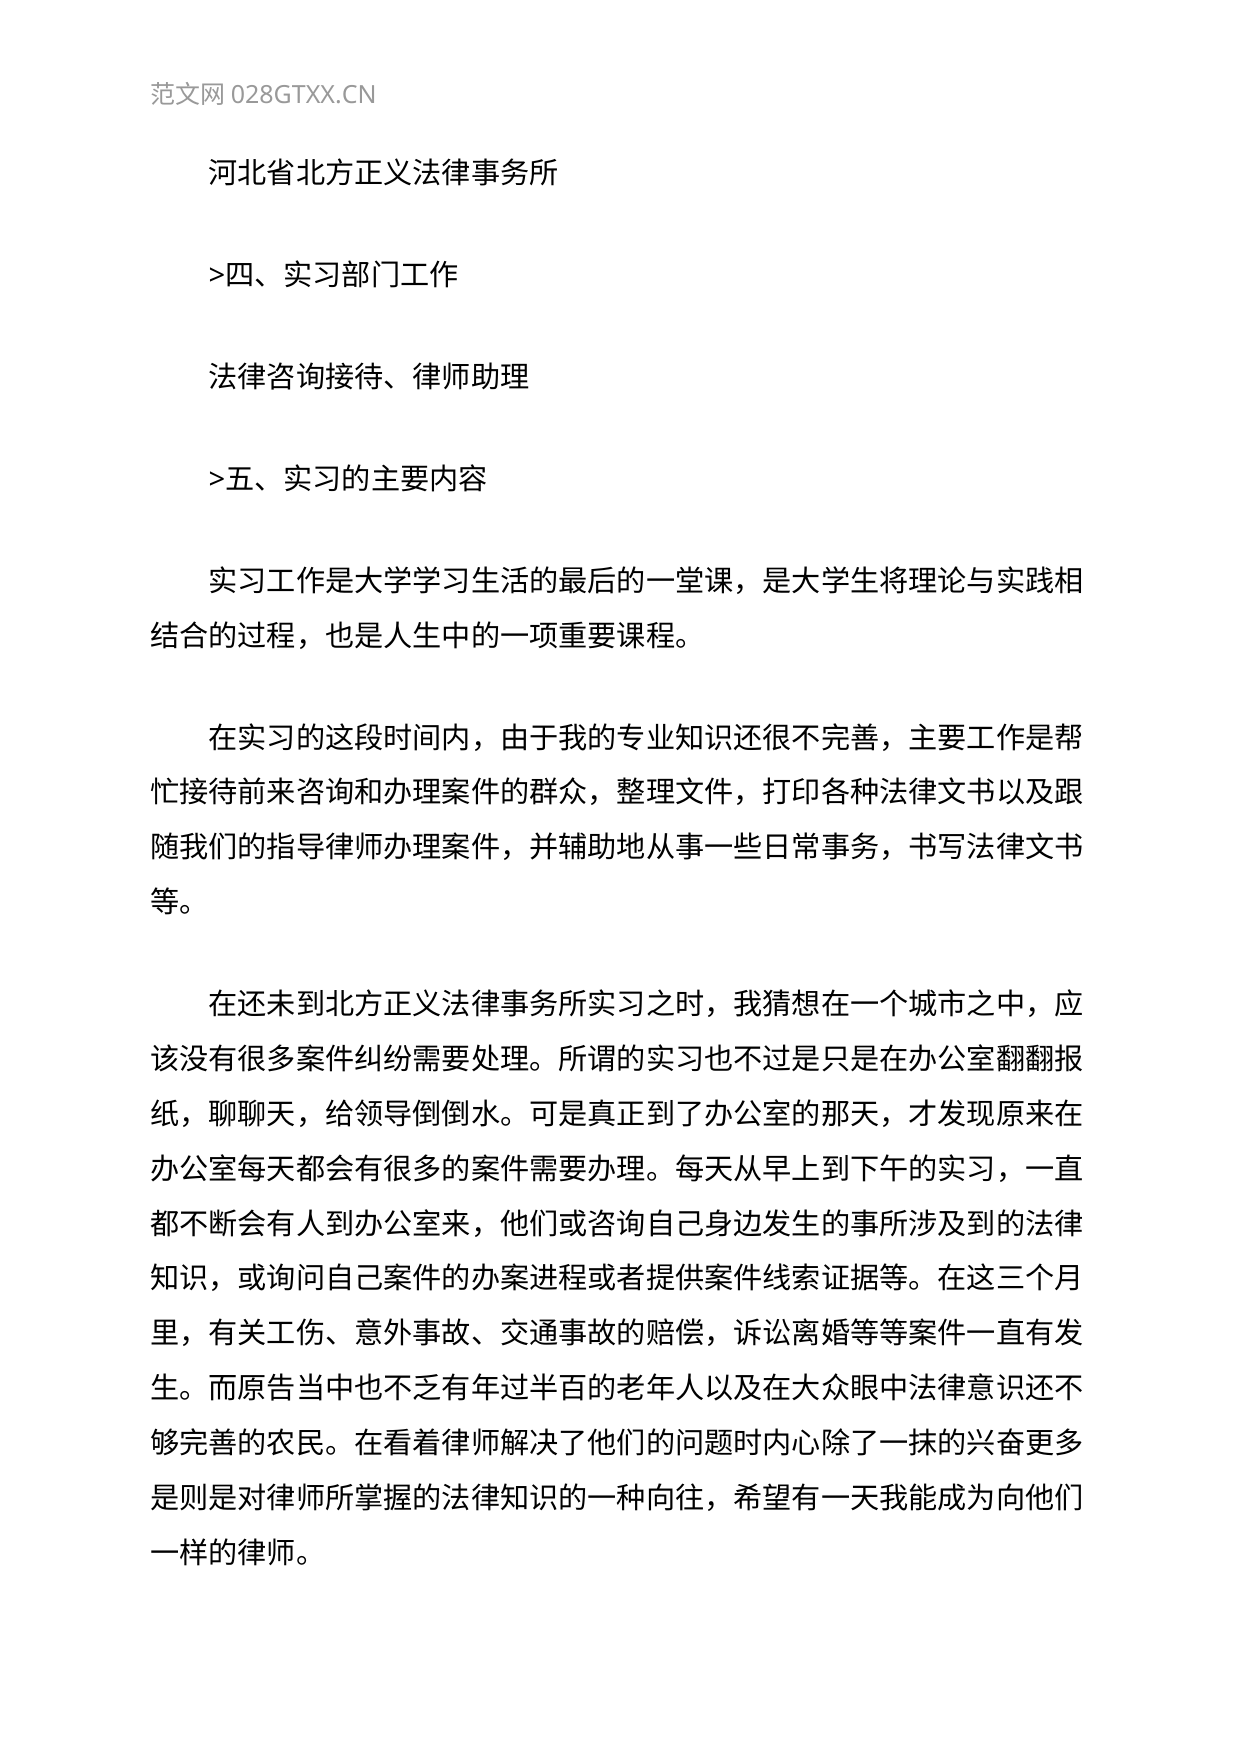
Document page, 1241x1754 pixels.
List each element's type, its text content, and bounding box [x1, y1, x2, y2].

text 河北省北方正义法律事务所 [150, 150, 1090, 192]
text 法律咨询接待、律师助理 [150, 354, 1090, 396]
text 在实习的这段时间内，由于我的专业知识还很不完善，主要工作是帮忙接待前来咨询和办理案件的群众，整理文件，打印各种法律文书以及跟随我们的指导律师办理案件，并辅助地从事一些日常事务，书写法律文书等。 [150, 714, 1090, 921]
text >四、实习部门工作 [150, 252, 1090, 294]
text >五、实习的主要内容 [150, 456, 1090, 498]
text 实习工作是大学学习生活的最后的一堂课，是大学生将理论与实践相结合的过程，也是人生中的一项重要课程。 [150, 557, 1090, 655]
text 在还未到北方正义法律事务所实习之时，我猜想在一个城市之中，应该没有很多案件纠纷需要处理。所谓的实习也不过是只是在办公室翻翻报纸，聊聊天，给领导倒倒水。可是真正到了办公室的那天，才发现原来在办公室每天都会有很多的案件需要办理。每天从早上到下午的实习，一直都不断会有人到办公室来，他们或咨询自己身边发生的事所涉及到的法律知识，或询问自己案件的办案进程或者提供案件线索证据等。在这三个月里，有关工伤、意外事故、交通事故的赔偿，诉讼离婚等等案件一直有发生。而原告当中也不乏有年过半百的老年人以及在大众眼中法律意识还不够完善的农民。在看着律师解决了他们的问题时内心除了一抹的兴奋更多是则是对律师所掌握的法律知识的一种向往，希望有一天我能成为向他们一样的律师。 [150, 981, 1090, 1572]
